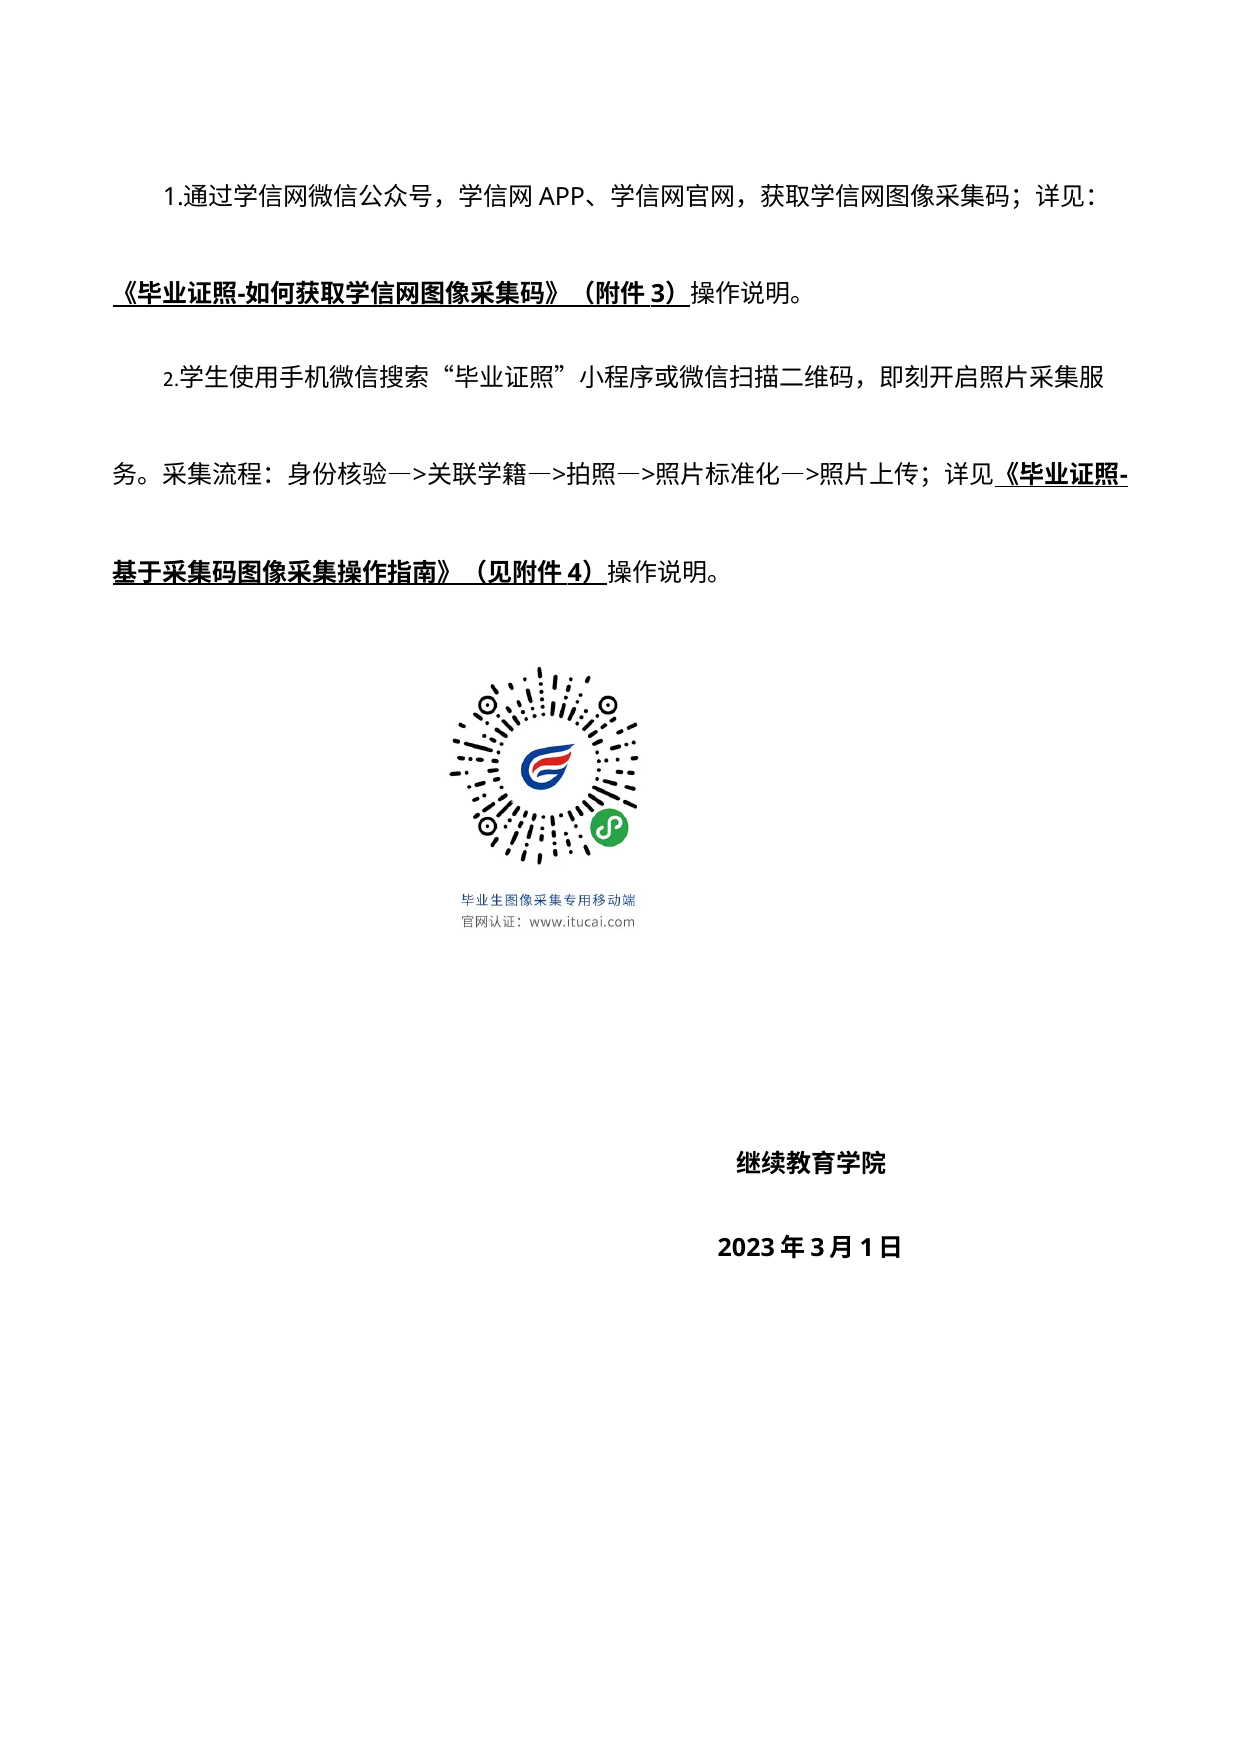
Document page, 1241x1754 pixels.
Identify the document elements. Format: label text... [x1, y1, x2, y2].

picture [425, 639, 671, 955]
text 继续教育学院 [112, 1129, 1128, 1194]
text 2.学生使用手机微信搜索“毕业证照”小程序或微信扫描二维码，即刻开启照片采集服务。采集流程：身份核验—>关联学籍—>拍照—>照片标准化—>照片上传；详见《毕业证照-基于采集码图像采集操作指南》（见附件4）操作说明。 [112, 343, 1128, 603]
text 1.通过学信网微信公众号，学信网APP、学信网官网，获取学信网图像采集码；详见：《毕业证照-如何获取学信网图像采集码》（附件3）操作说明。 [112, 162, 1128, 324]
text 2023年3月1日 [112, 1213, 1128, 1278]
